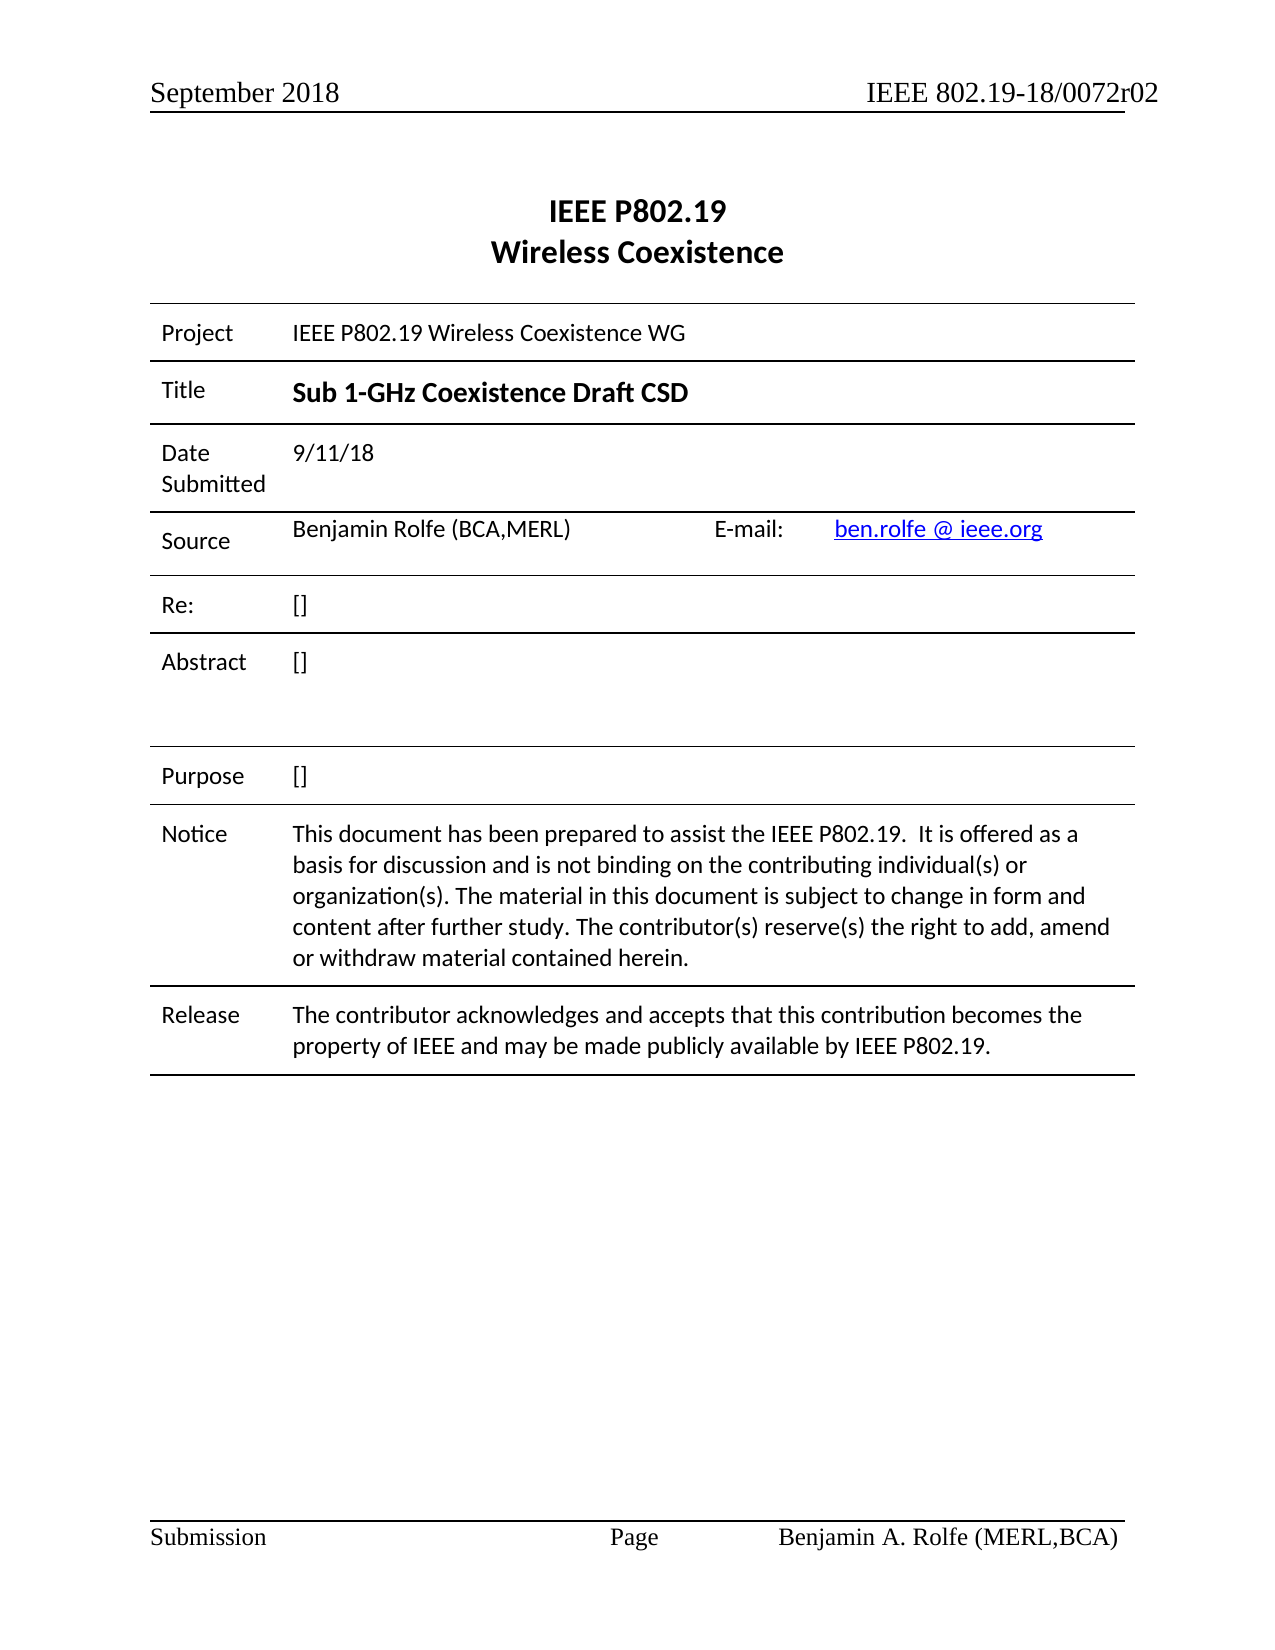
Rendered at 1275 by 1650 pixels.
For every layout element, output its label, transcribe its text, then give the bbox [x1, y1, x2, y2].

table_cell Re: [150, 576, 281, 632]
table_cell E-mail: ben.rolfe @ ieee.org [703, 513, 1134, 574]
table_header IEEE P802.19 Wireless Coexistence WG [281, 304, 1134, 360]
table_cell Release [150, 987, 281, 1074]
table_header Project [150, 304, 281, 360]
table_cell The contributor acknowledges and accepts that this contribution becomes the property of IEEE and may be made publicly available by IEEE P802.19. [281, 987, 1134, 1074]
table_cell Benjamin Rolfe (BCA,MERL) [281, 513, 703, 574]
table_cell Purpose [150, 747, 281, 803]
table_cell Abstract [150, 634, 281, 746]
text Wireless Coexistence [150, 231, 1125, 272]
text IEEE P802.19 [150, 189, 1125, 231]
table_cell [] [281, 747, 1134, 803]
table_cell [] [281, 634, 1134, 746]
table_cell Source [150, 513, 281, 574]
table_cell Notice [150, 805, 281, 985]
table_cell [] [281, 576, 1134, 632]
table_cell Title [150, 362, 281, 423]
table_cell Sub 1-GHz Coexistence Draft CSD [281, 362, 1134, 423]
table_cell This document has been prepared to assist the IEEE P802.19. It is offered as a basis for discussion and is not binding on the contributing individual(s) or organization(s). The material in this document is subject to change in form and content after further study. The contributor(s) reserve(s) the right to add, amend or withdraw material contained herein. [281, 805, 1134, 985]
table_cell Date Submitted [150, 425, 281, 511]
table_cell 9/11/18 [281, 425, 1134, 511]
